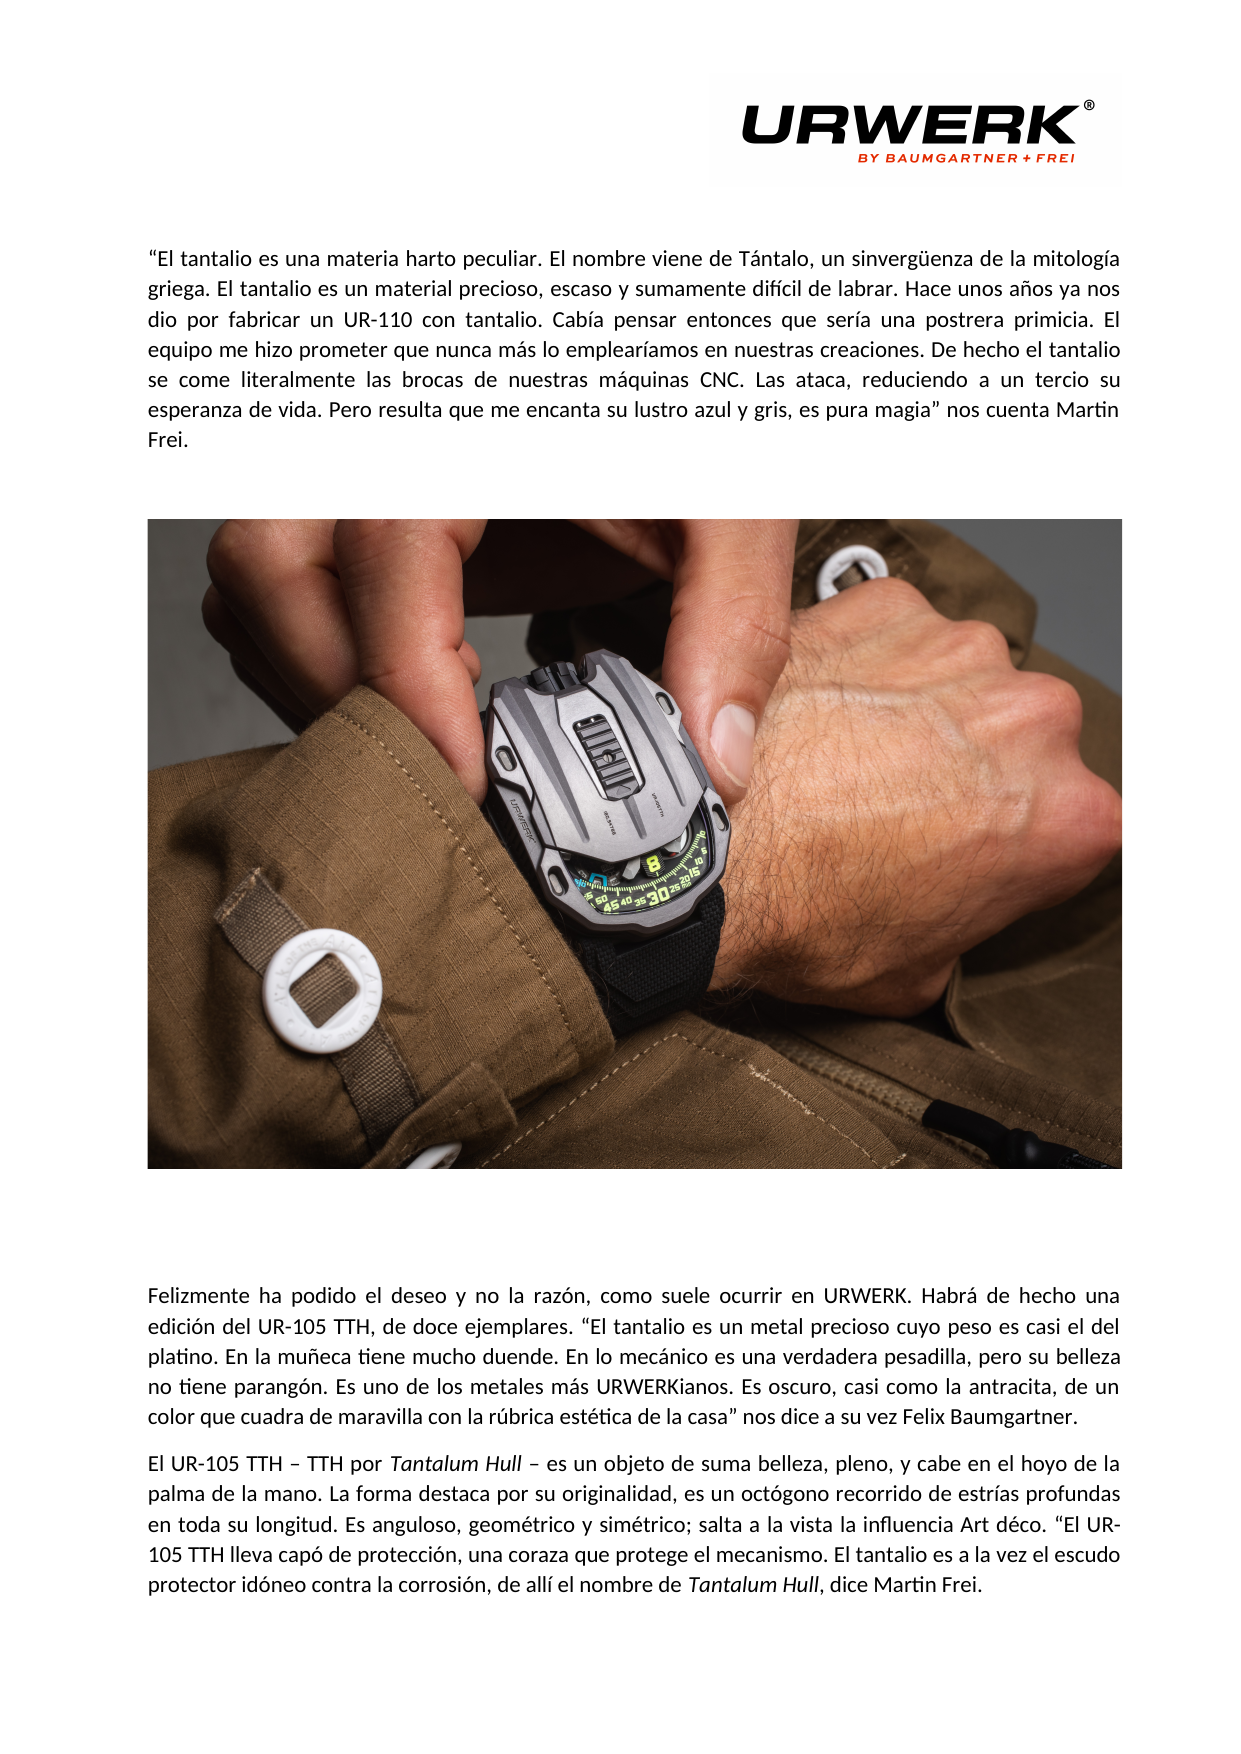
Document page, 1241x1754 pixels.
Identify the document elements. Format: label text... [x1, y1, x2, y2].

text “El tantalio es una materia harto peculiar. El nombre viene de Tántalo, un sinvergüenza de la mitología griega. El tantalio es un material precioso, escaso y sumamente difícil de labrar. Hace unos años ya nos dio por fabricar un UR-110 con tantalio. Cabía pensar entonces que sería una postrera primicia. El equipo me hizo prometer que nunca más lo emplearíamos en nuestras creaciones. De hecho el tantalio se come literalmente las brocas de nuestras máquinas CNC. Las ataca, reduciendo a un tercio su esperanza de vida. Pero resulta que me encanta su lustro azul y gris, es pura magia” nos cuenta Martin Frei. [148, 244, 1122, 454]
picture [708, 73, 1123, 187]
text Felizmente ha podido el deseo y no la razón, como suele ocurrir en URWERK. Habrá de hecho una edición del UR-105 TTH, de doce ejemplares. “El tantalio es un metal precioso cuyo peso es casi el del platino. En la muñeca tiene mucho duende. En lo mecánico es una verdadera pesadilla, pero su belleza no tiene parangón. Es uno de los metales más URWERKianos. Es oscuro, casi como la antracita, de un color que cuadra de maravilla con la rúbrica estética de la casa” nos dice a su vez Felix Baumgartner. [148, 1282, 1122, 1431]
text El UR-105 TTH – TTH por Tantalum Hull – es un objeto de suma belleza, pleno, y cabe en el hoyo de la palma de la mano. La forma destaca por su originalidad, es un octógono recorrido de estrías profundas en toda su longitud. Es anguloso, geométrico y simétrico; salta a la vista la influencia Art déco. “El UR-105 TTH lleva capó de protección, una coraza que protege el mecanismo. El tantalio es a la vez el escudo protector idóneo contra la corrosión, de allí el nombre de Tantalum Hull, dice Martin Frei. [148, 1449, 1122, 1598]
picture [147, 519, 1123, 1169]
